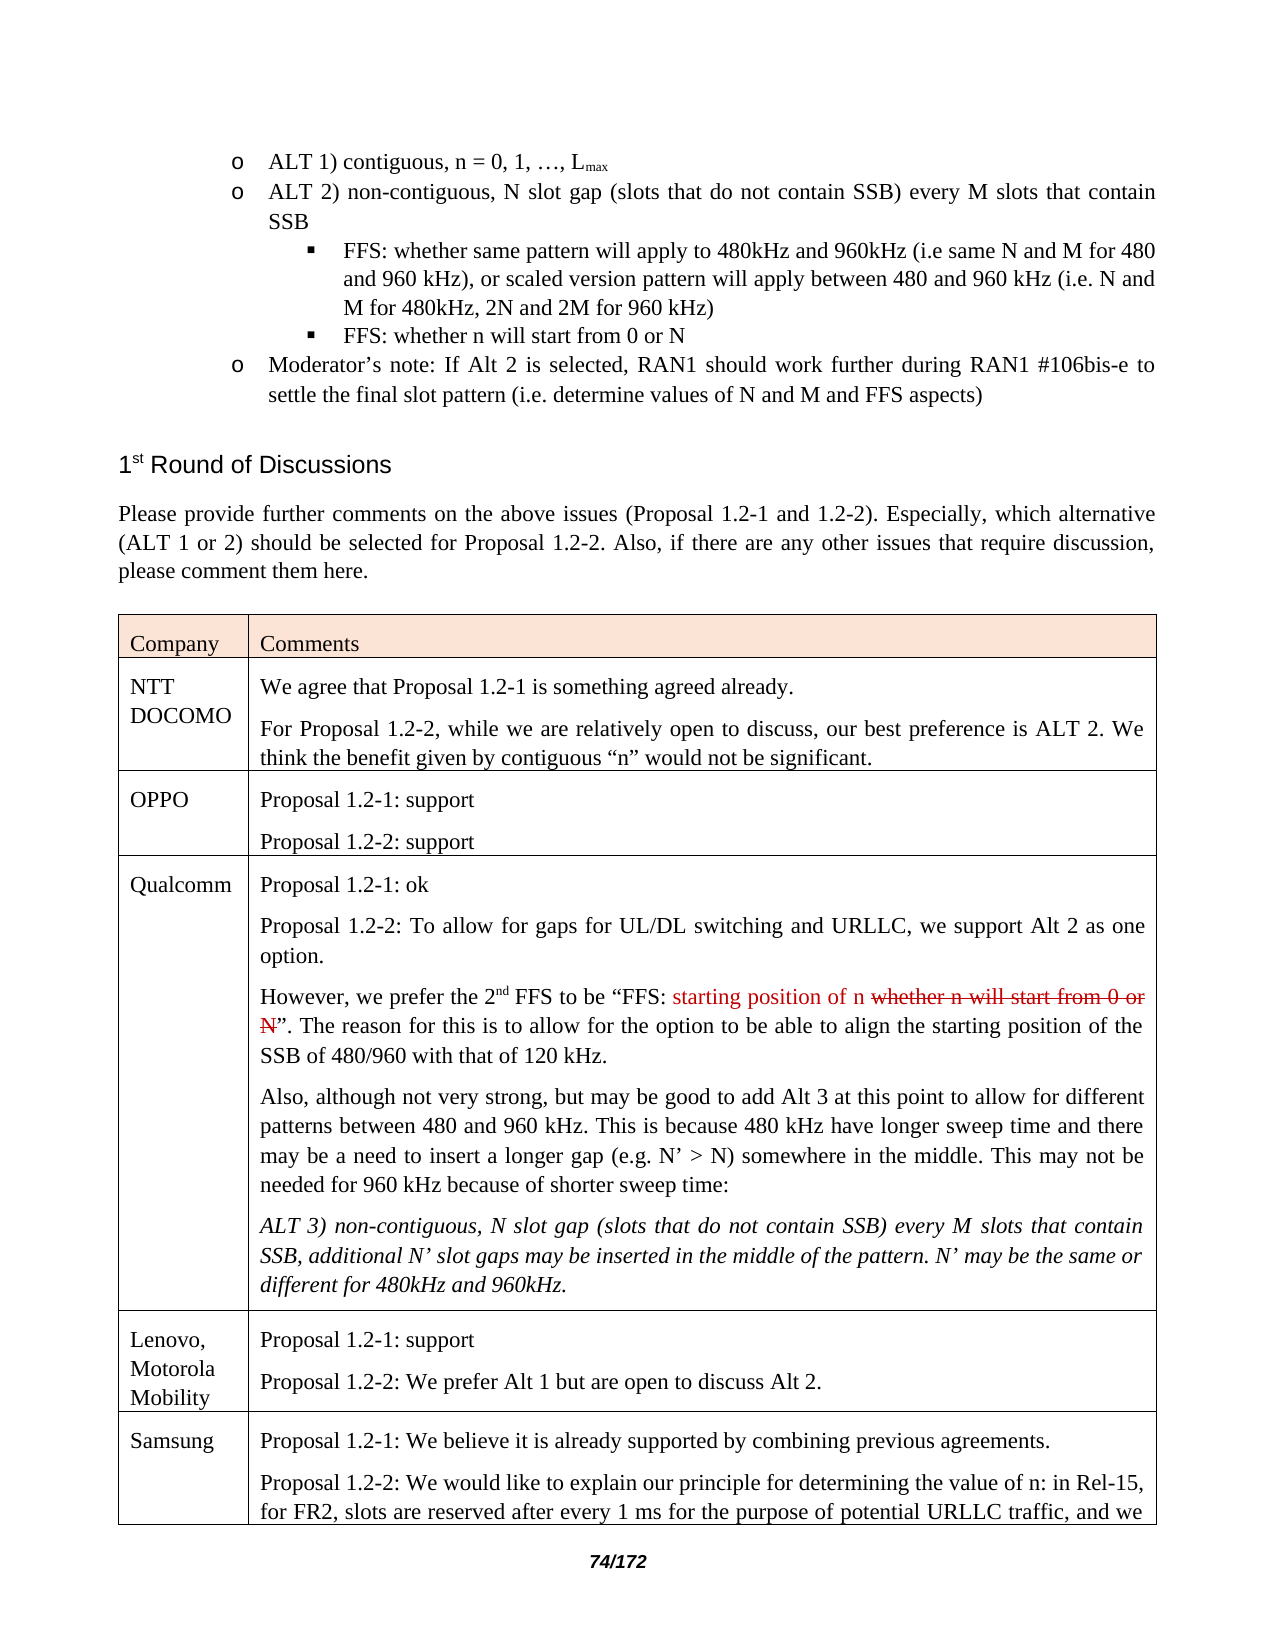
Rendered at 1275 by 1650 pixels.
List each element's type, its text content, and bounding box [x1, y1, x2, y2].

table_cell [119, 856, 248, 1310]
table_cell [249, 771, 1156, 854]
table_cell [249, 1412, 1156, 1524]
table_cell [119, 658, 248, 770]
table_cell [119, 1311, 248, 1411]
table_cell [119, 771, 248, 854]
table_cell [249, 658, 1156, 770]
list ALT 2) non-contiguous, N slot gap (slots that do not contain SSB) every M slots that contain SSB [231, 178, 1157, 235]
list FFS: whether same pattern will apply to 480kHz and 960kHz (i.e same N and M for 480 and 960 kHz), or scaled version pattern will apply between 480 and 960 kHz (i.e. N and M for 480kHz, 2N and 2M for 960 kHz) [306, 237, 1157, 320]
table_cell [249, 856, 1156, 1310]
list ALT 1) contiguous, n = 0, 1, …, Lmax [231, 148, 1157, 176]
list FFS: whether n will start from 0 or N [306, 322, 1157, 348]
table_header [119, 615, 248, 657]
subtitle 1st Round of Discussions [118, 450, 1157, 479]
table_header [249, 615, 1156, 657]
text Please provide further comments on the above issues (Proposal 1.2-1 and 1.2-2). Especially, which alternative (ALT 1 or 2) should be selected for Proposal 1.2-2. Also, if there are any other issues that require discussion, please comment them here. [118, 500, 1157, 583]
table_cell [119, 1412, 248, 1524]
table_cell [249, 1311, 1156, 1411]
list Moderator’s note: If Alt 2 is selected, RAN1 should work further during RAN1 #106bis-e to settle the final slot pattern (i.e. determine values of N and M and FFS aspects) [231, 351, 1157, 407]
